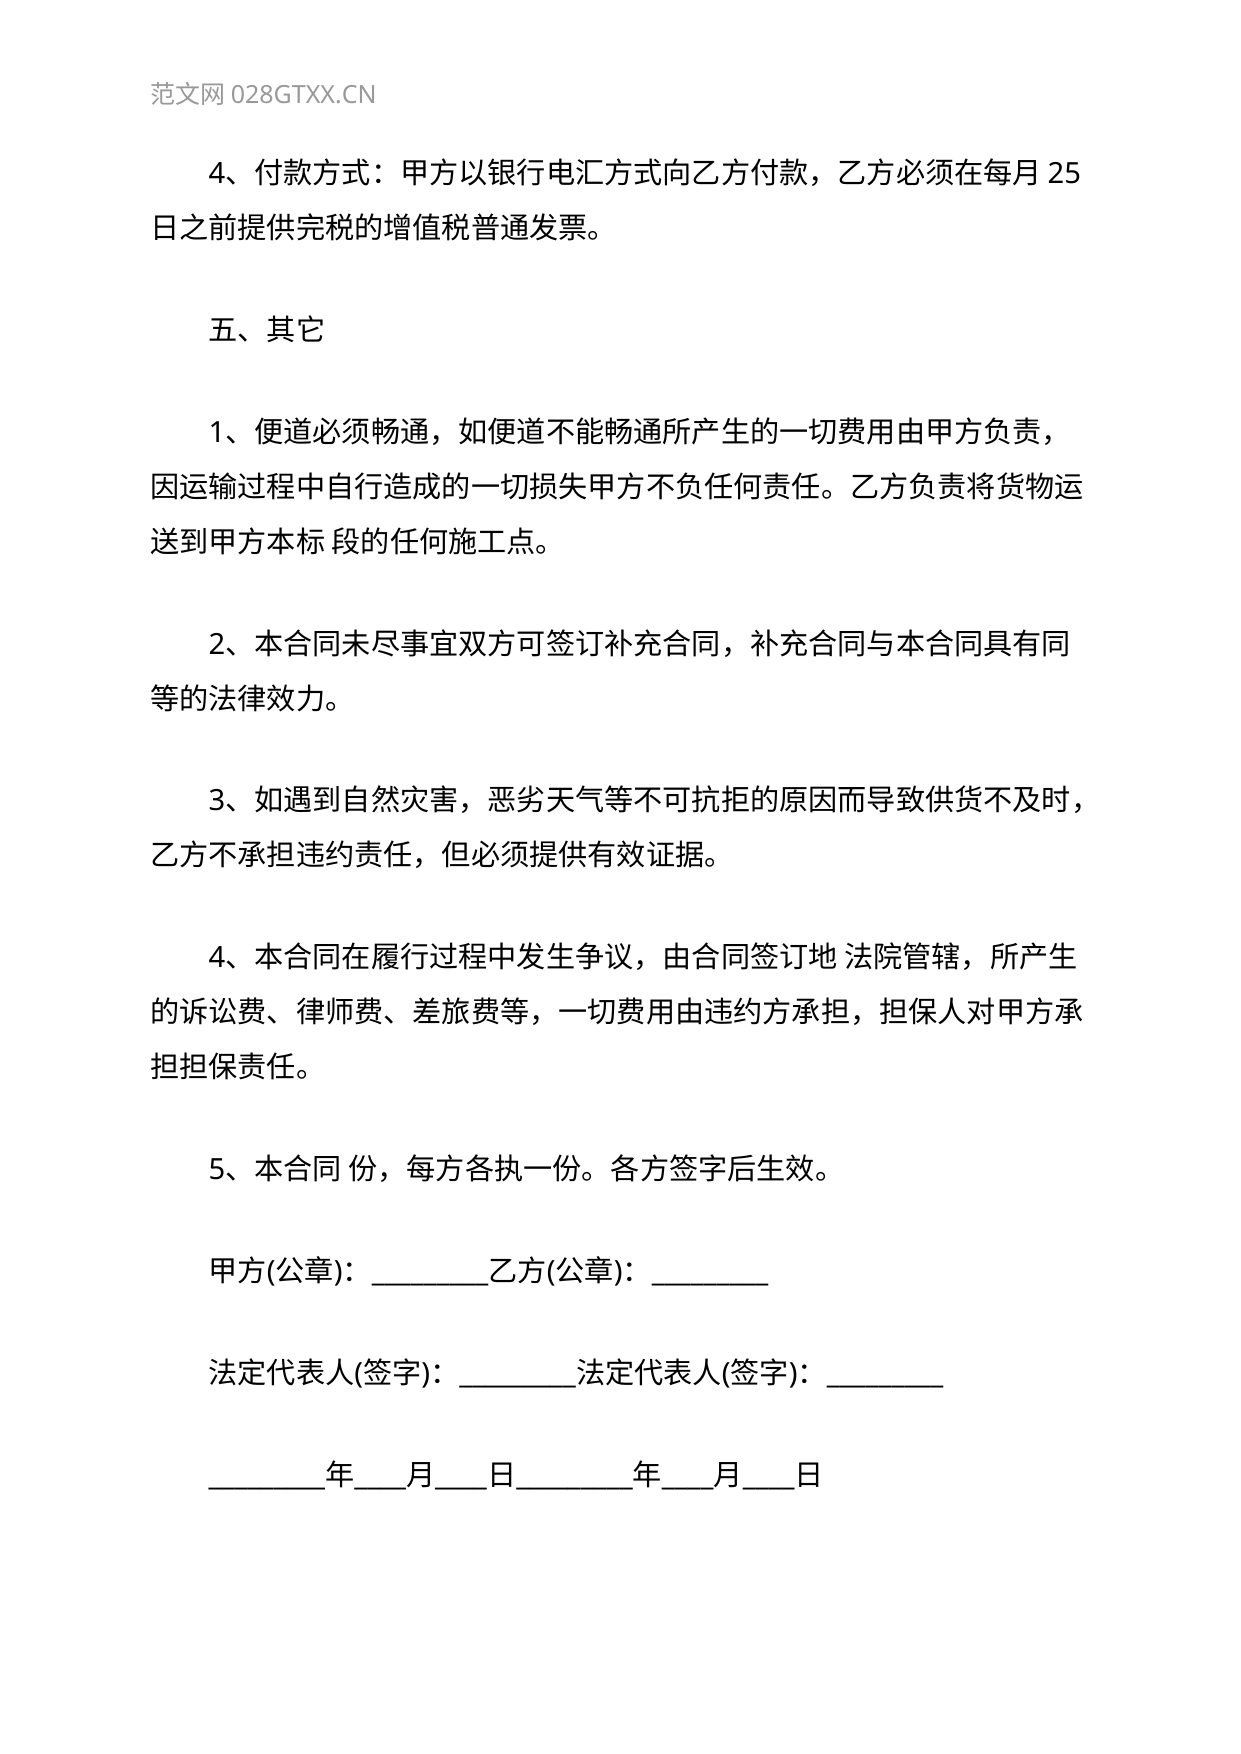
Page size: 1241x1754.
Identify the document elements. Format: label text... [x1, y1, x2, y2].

text 甲方(公章)：_________乙方(公章)：_________ [150, 1247, 1090, 1290]
text 2、本合同未尽事宜双方可签订补充合同，补充合同与本合同具有同等的法律效力。 [150, 620, 1090, 717]
text 4、付款方式：甲方以银行电汇方式向乙方付款，乙方必须在每月25日之前提供完税的增值税普通发票。 [150, 150, 1090, 247]
text _________年____月____日_________年____月____日 [150, 1451, 1090, 1494]
text 法定代表人(签字)：_________法定代表人(签字)：_________ [150, 1349, 1090, 1392]
text 4、本合同在履行过程中发生争议，由合同签订地 法院管辖，所产生的诉讼费、律师费、差旅费等，一切费用由违约方承担，担保人对甲方承担担保责任。 [150, 934, 1090, 1086]
text 1、便道必须畅通，如便道不能畅通所产生的一切费用由甲方负责，因运输过程中自行造成的一切损失甲方不负任何责任。乙方负责将货物运送到甲方本标 段的任何施工点。 [150, 408, 1090, 561]
text 3、如遇到自然灾害，恶劣天气等不可抗拒的原因而导致供货不及时，乙方不承担违约责任，但必须提供有效证据。 [150, 777, 1090, 874]
text 五、其它 [150, 307, 1090, 349]
text 5、本合同 份，每方各执一份。各方签字后生效。 [150, 1145, 1090, 1188]
